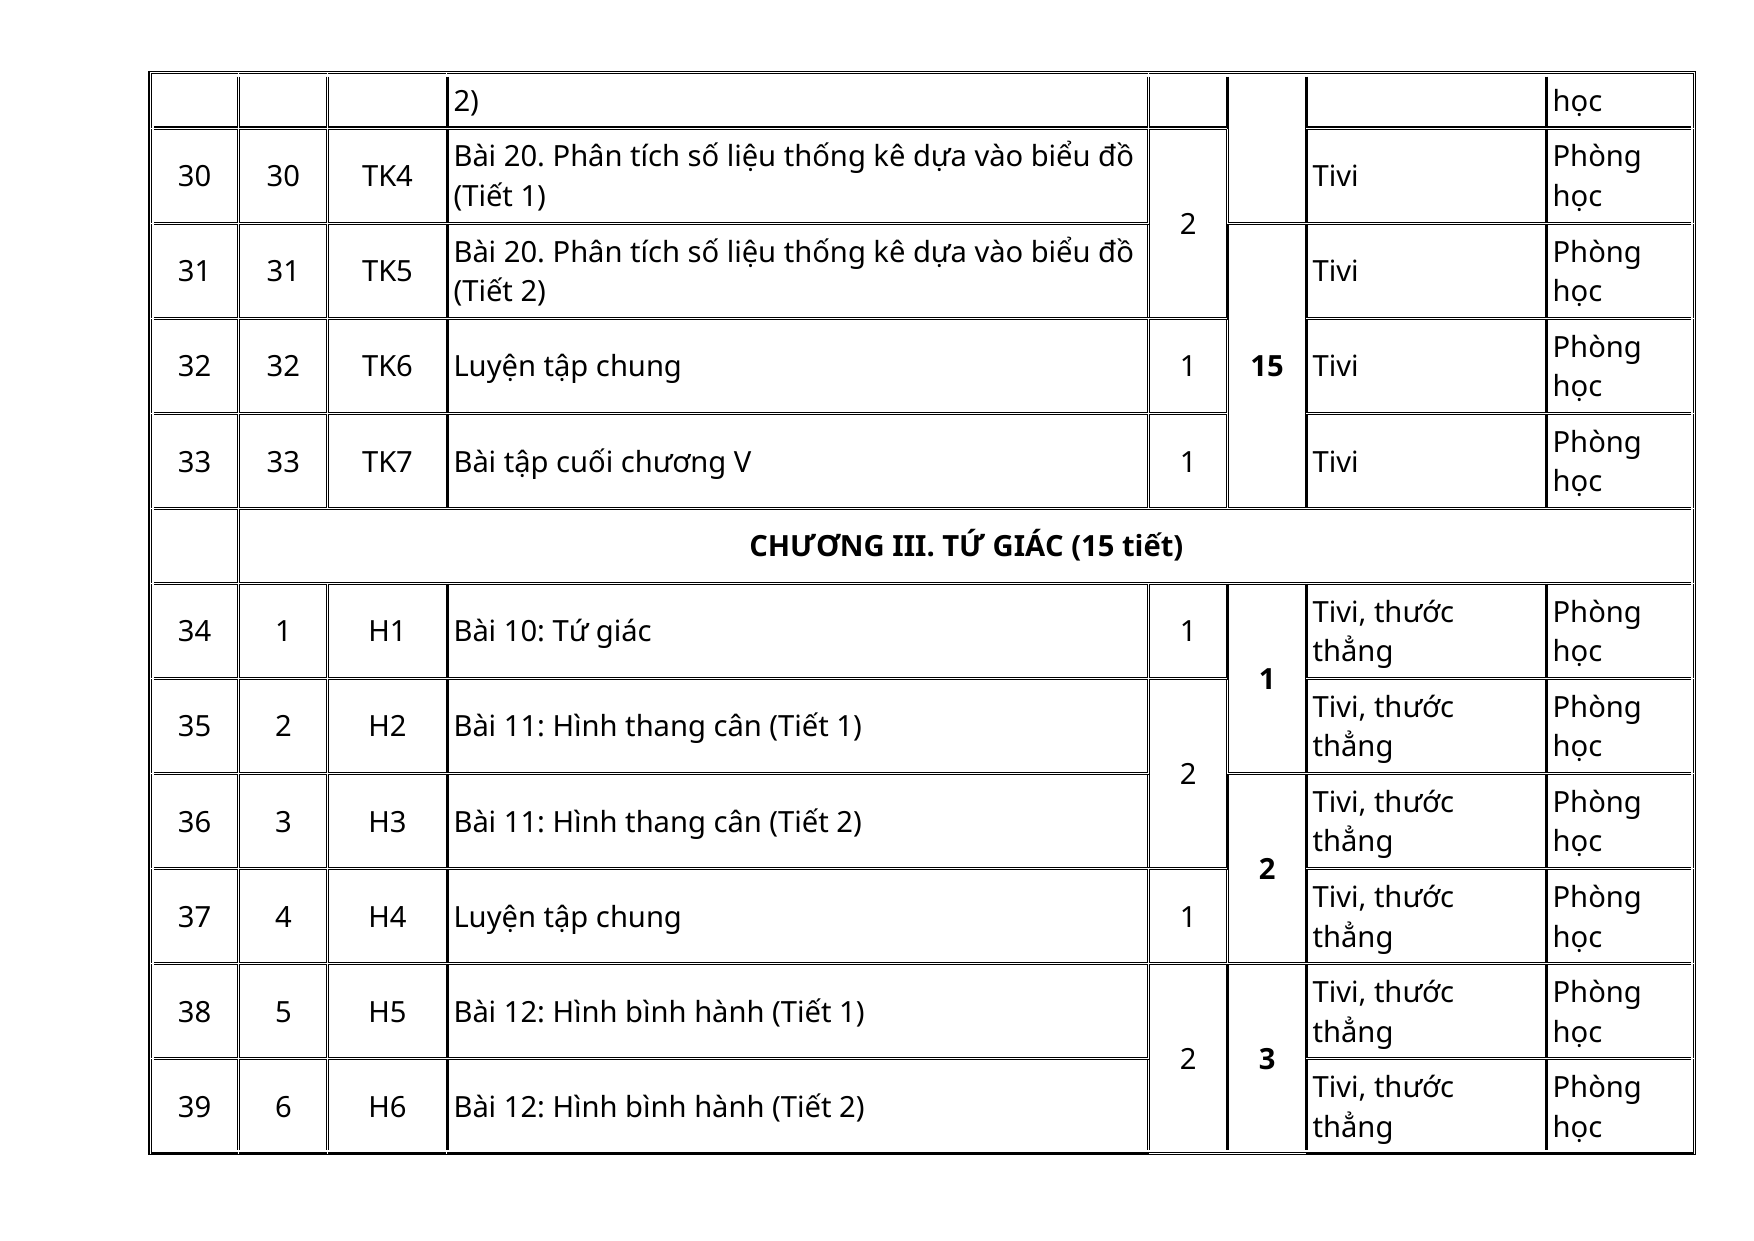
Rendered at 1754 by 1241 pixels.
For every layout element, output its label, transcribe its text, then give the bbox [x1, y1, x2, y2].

table_cell H2 [329, 680, 446, 772]
table_cell Bài 20. Phân tích số liệu thống kê dựa vào biểu đồ (Tiết 2) [449, 225, 1147, 316]
table_cell Bài 12: Hình bình hành (Tiết 1) [449, 965, 1147, 1057]
table_cell Tivi [1306, 74, 1546, 126]
table_cell 3 [1227, 965, 1306, 1152]
table_cell TK6 [329, 320, 446, 412]
table_cell 1 [1150, 585, 1226, 676]
table_cell Tivi, thước thẳng [1306, 1060, 1546, 1152]
table_cell 39 [150, 1057, 238, 1152]
table_cell H5 [329, 965, 446, 1057]
table_cell Phòng học [1546, 1057, 1694, 1152]
table_cell 1 [240, 585, 326, 676]
table_cell Tivi, thước thẳng [1308, 775, 1545, 867]
table_cell [150, 507, 238, 581]
table_cell Tivi, thước thẳng [1308, 870, 1545, 962]
table_cell 30 [152, 126, 237, 221]
table_cell Phòng học [1546, 867, 1694, 962]
table_cell Tivi [1308, 130, 1545, 221]
table_cell Tivi [1308, 415, 1545, 507]
table_cell 35 [152, 676, 237, 772]
table_cell 5 [240, 965, 326, 1057]
table_cell 29 [152, 74, 238, 126]
table_cell Phòng học [1548, 221, 1693, 316]
table_cell 31 [152, 221, 237, 316]
table_cell Phòng học [1548, 316, 1693, 412]
table_cell Phòng học [1546, 962, 1694, 1057]
table_cell H3 [329, 775, 446, 867]
table_cell 36 [150, 772, 238, 867]
table_cell TK5 [329, 225, 446, 316]
table_cell 3 [240, 775, 326, 867]
table_cell 2 [1150, 680, 1226, 867]
table_cell 1 [1229, 585, 1305, 772]
table_cell 2 [1149, 965, 1227, 1152]
table_cell 1 [1150, 870, 1226, 962]
table_cell 2 [1150, 130, 1226, 316]
table_cell 32 [152, 316, 237, 412]
table_cell Phòng học [1546, 74, 1693, 126]
table_cell Phòng học [1546, 581, 1693, 676]
table_cell Bài 11: Hình thang cân (Tiết 1) [449, 680, 1147, 772]
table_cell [447, 74, 1148, 126]
table_cell 29 [239, 74, 327, 126]
table_cell H1 [329, 585, 446, 676]
table_cell Phòng học [1548, 126, 1693, 221]
table_cell 4 [240, 870, 326, 962]
table_cell 31 [240, 225, 326, 316]
table_cell Tivi, thước thẳng [1308, 585, 1545, 676]
table_cell 1 [1150, 415, 1226, 507]
table_cell TK7 [329, 415, 446, 507]
table_cell 33 [240, 415, 326, 507]
table_cell 1 [1150, 320, 1226, 412]
table_cell TK3 [328, 72, 447, 126]
table_cell Tivi [1308, 320, 1545, 412]
table_cell 33 [150, 412, 238, 507]
table_cell Phòng học [1548, 676, 1693, 772]
table_cell TK4 [329, 130, 446, 221]
table_cell Tivi, thước thẳng [1308, 965, 1545, 1057]
table_cell 15 [1229, 225, 1305, 507]
table_cell Bài tập cuối chương V [449, 415, 1147, 507]
table_cell Tivi, thước thẳng [1308, 680, 1545, 772]
table_cell Phòng học [1546, 412, 1694, 507]
table_cell H6 [328, 1060, 447, 1152]
table_cell Bài 11: Hình thang cân (Tiết 2) [449, 775, 1147, 867]
table_cell 32 [240, 320, 326, 412]
table_cell Bài 12: Hình bình hành (Tiết 2) [447, 1060, 1148, 1152]
table_cell 37 [150, 867, 238, 962]
table_cell Bài 20. Phân tích số liệu thống kê dựa vào biểu đồ (Tiết 1) [449, 130, 1147, 221]
table_cell 6 [239, 1060, 327, 1152]
table_cell CHƯƠNG III. TỨ GIÁC (15 tiết) [239, 507, 1694, 581]
table_cell 34 [152, 581, 237, 676]
table_cell Phòng học [1546, 772, 1694, 867]
table_cell Luyện tập chung [449, 870, 1147, 962]
table_cell Bài 10: Tứ giác [449, 585, 1147, 676]
table_cell 30 [240, 130, 326, 221]
table_cell H4 [329, 870, 446, 962]
table_cell Luyện tập chung [449, 320, 1147, 412]
table_cell 2 [240, 680, 326, 772]
table_cell Tivi [1308, 225, 1545, 316]
table_cell 38 [150, 962, 238, 1057]
table_cell 2 [1229, 775, 1305, 962]
